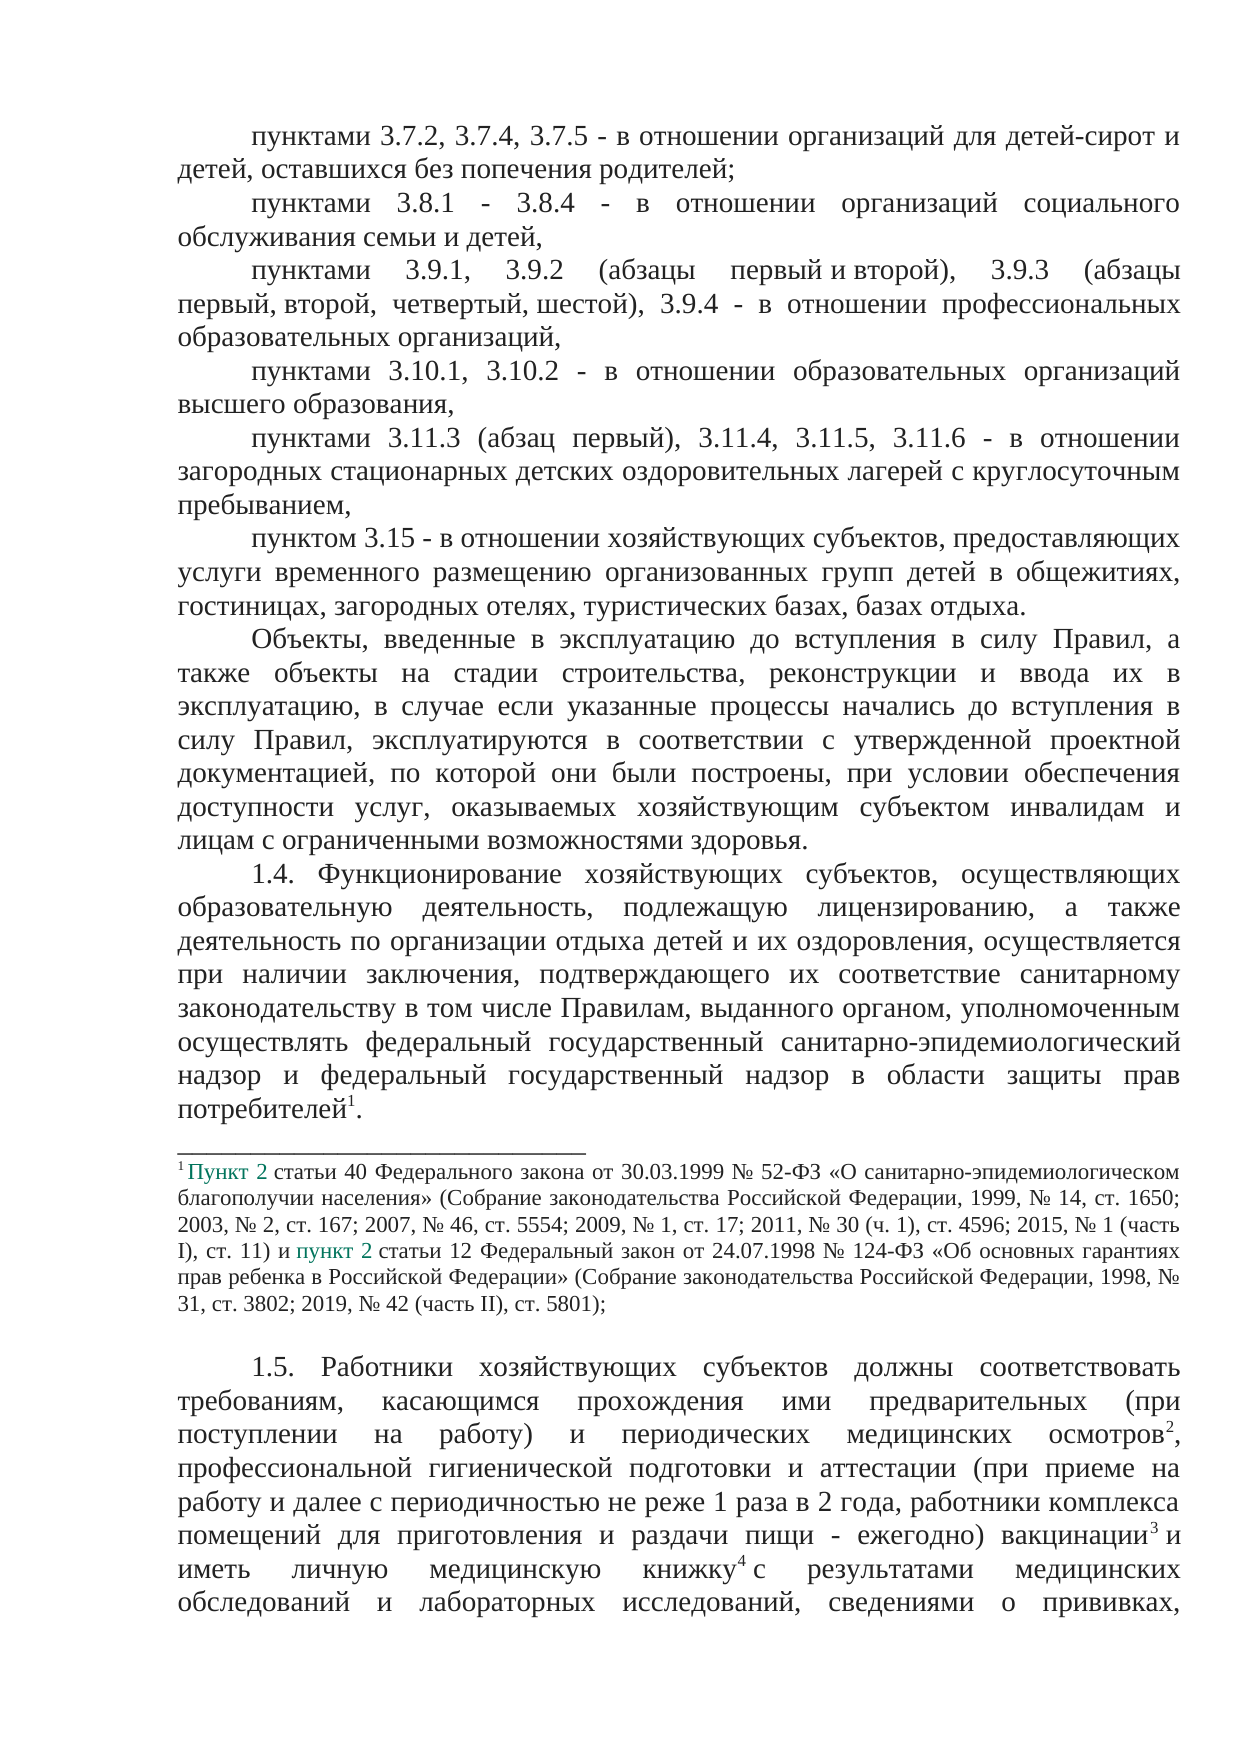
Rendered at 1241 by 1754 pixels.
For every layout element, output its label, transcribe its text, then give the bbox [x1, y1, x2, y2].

text пунктами 3.9.1, 3.9.2 (абзацы первый и второй), 3.9.3 (абзацы первый, второй, четвертый, шестой), 3.9.4 - в отношении профессиональных образовательных организаций, [177, 252, 1181, 353]
text ____________________________ 1 Пункт 2 статьи 40 Федерального закона от 30.03.1999 № 52-ФЗ «О санитарно-эпидемиологическом благополучии населения» (Собрание законодательства Российской Федерации, 1999, № 14, ст. 1650; 2003, № 2, ст. 167; 2007, № 46, ст. 5554; 2009, № 1, ст. 17; 2011, № 30 (ч. 1), ст. 4596; 2015, № 1 (часть I), ст. 11) и пункт 2 статьи 12 Федеральный закон от 24.07.1998 № 124-ФЗ «Об основных гарантиях прав ребенка в Российской Федерации» (Собрание законодательства Российской Федерации, 1998, № 31, ст. 3802; 2019, № 42 (часть II), ст. 5801); [177, 1124, 1181, 1316]
text Объекты, введенные в эксплуатацию до вступления в силу Правил, а также объекты на стадии строительства, реконструкции и ввода их в эксплуатацию, в случае если указанные процессы начались до вступления в силу Правил, эксплуатируются в соответствии с утвержденной проектной документацией, по которой они были построены, при условии обеспечения доступности услуг, оказываемых хозяйствующим субъектом инвалидам и лицам с ограниченными возможностями здоровья. [177, 621, 1181, 856]
text 1.4. Функционирование хозяйствующих субъектов, осуществляющих образовательную деятельность, подлежащую лицензированию, а также деятельность по организации отдыха детей и их оздоровления, осуществляется при наличии заключения, подтверждающего их соответствие санитарному законодательству в том числе Правилам, выданного органом, уполномоченным осуществлять федеральный государственный санитарно-эпидемиологический надзор и федеральный государственный надзор в области защиты прав потребителей1. [177, 856, 1181, 1124]
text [177, 1349, 1181, 1618]
text пунктом 3.15 - в отношении хозяйствующих субъектов, предоставляющих услуги временного размещению организованных групп детей в общежитиях, гостиницах, загородных отелях, туристических базах, базах отдыха. [177, 521, 1181, 621]
text пунктами 3.10.1, 3.10.2 - в отношении образовательных организаций высшего образования, [177, 353, 1181, 420]
text пунктами 3.7.2, 3.7.4, 3.7.5 - в отношении организаций для детей-сирот и детей, оставшихся без попечения родителей; [177, 118, 1181, 185]
text пунктами 3.11.3 (абзац первый), 3.11.4, 3.11.5, 3.11.6 - в отношении загородных стационарных детских оздоровительных лагерей с круглосуточным пребыванием, [177, 420, 1181, 521]
text пунктами 3.8.1 - 3.8.4 - в отношении организаций социального обслуживания семьи и детей, [177, 185, 1181, 252]
